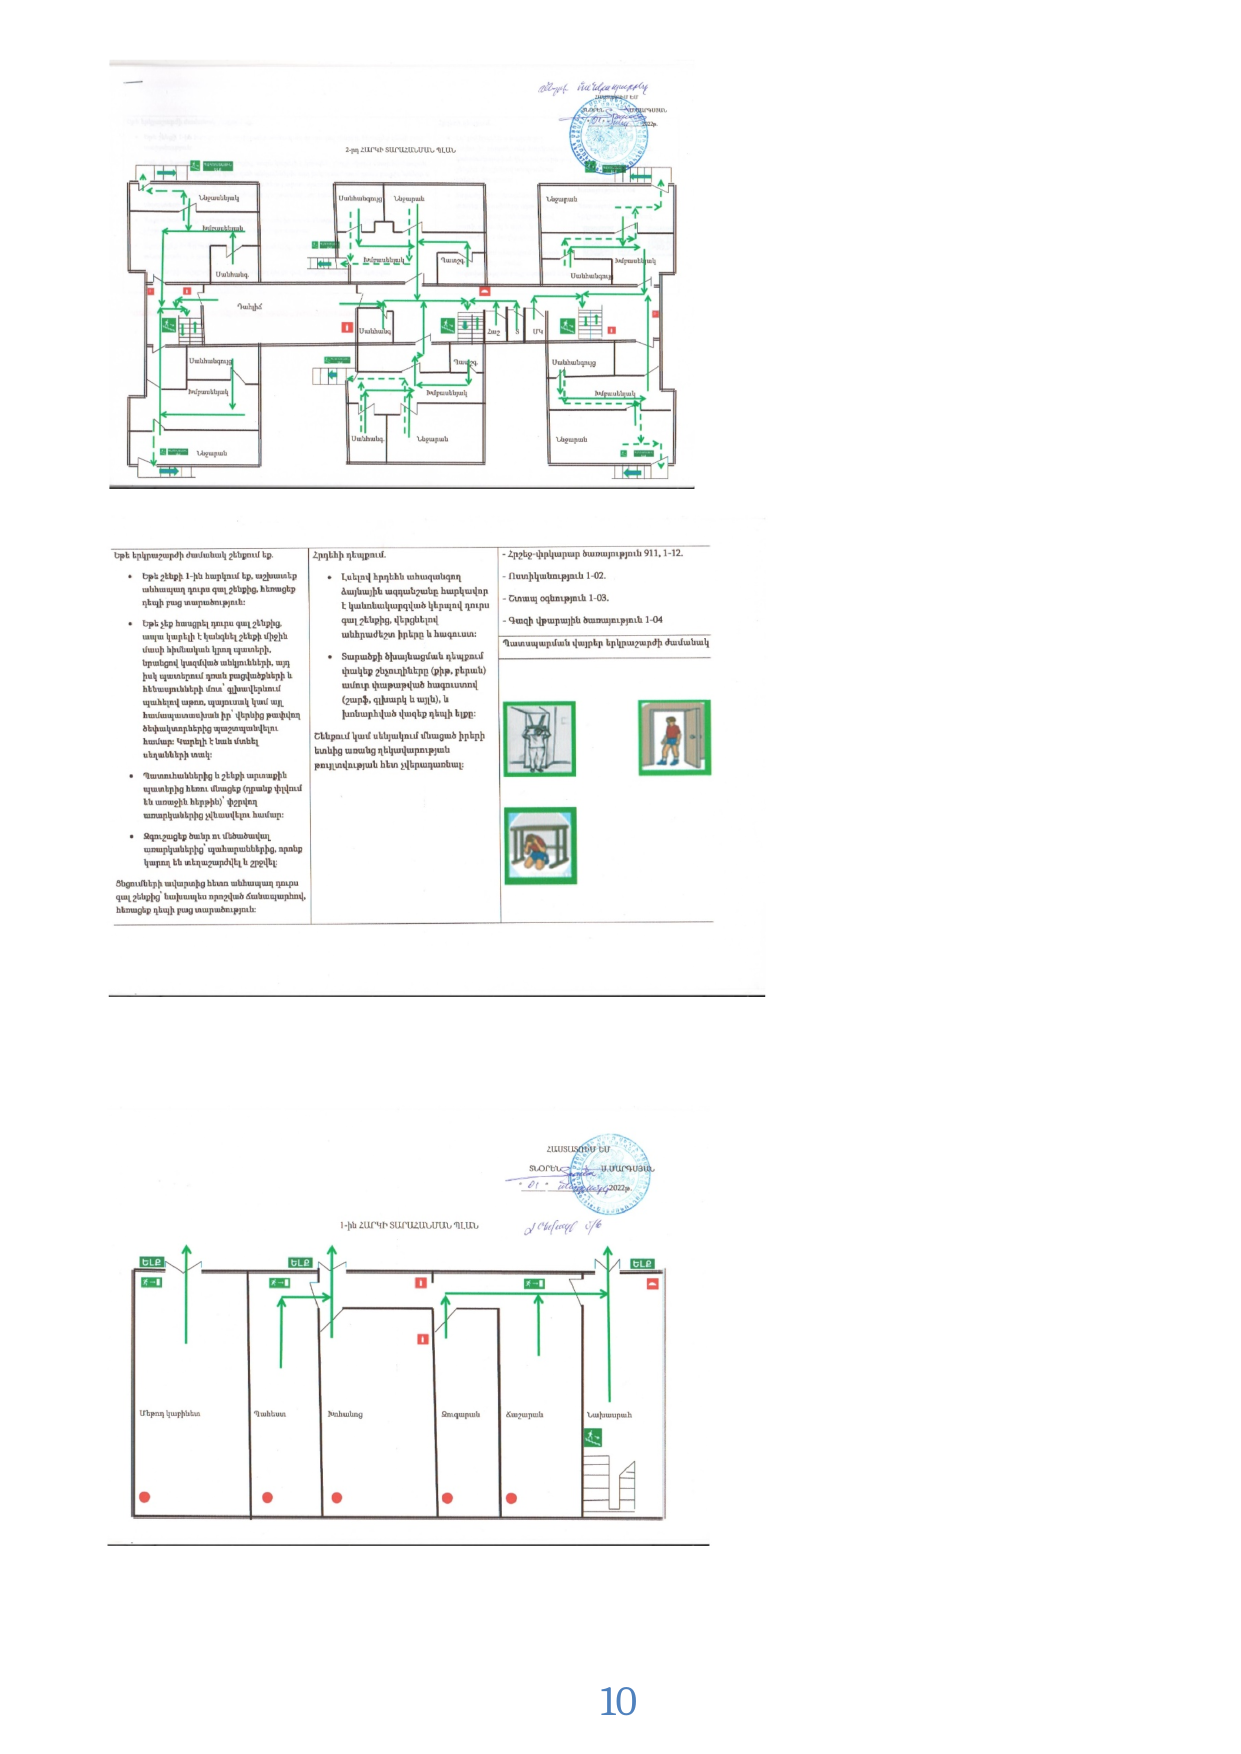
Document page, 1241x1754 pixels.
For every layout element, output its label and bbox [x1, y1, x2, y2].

picture [107, 60, 696, 488]
picture [105, 1106, 711, 1545]
picture [106, 516, 767, 996]
